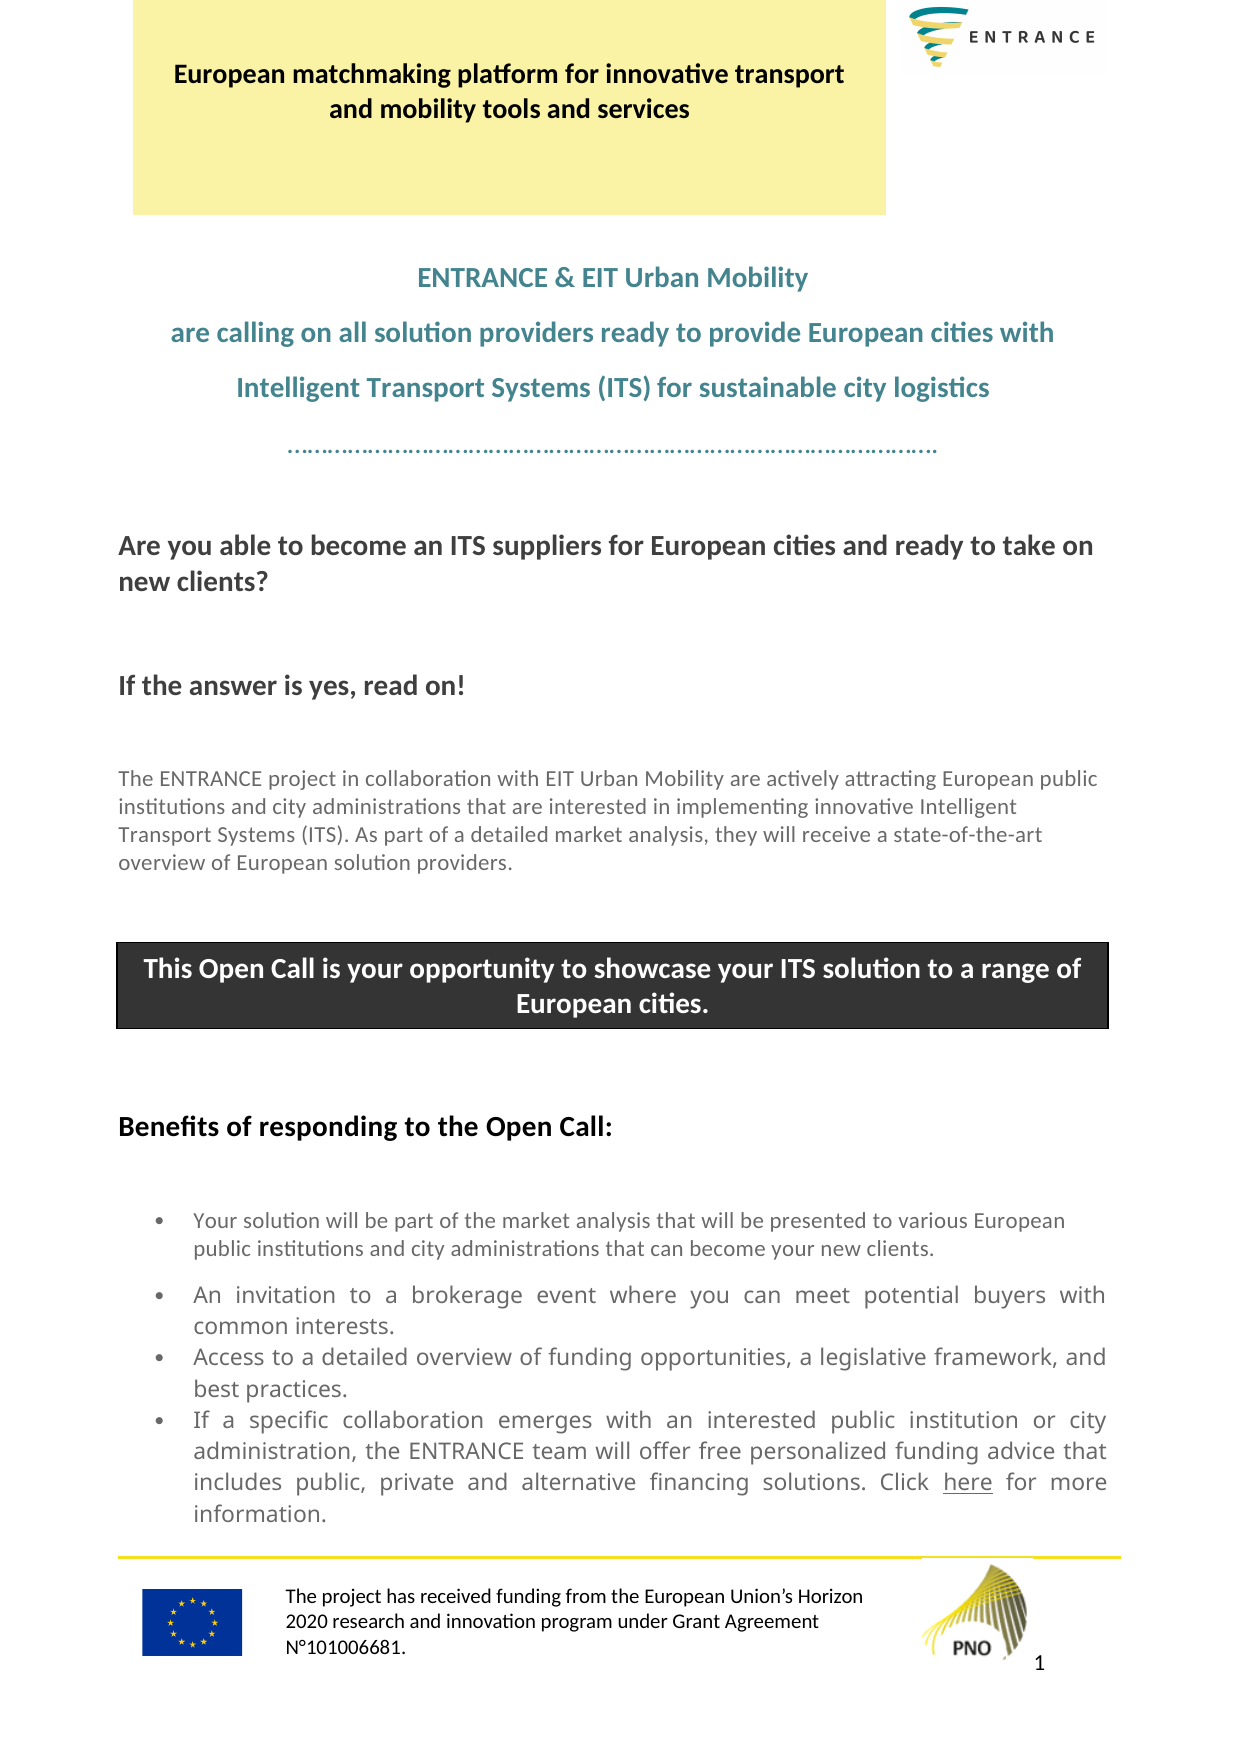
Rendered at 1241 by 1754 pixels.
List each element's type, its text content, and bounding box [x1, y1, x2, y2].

picture [922, 1558, 1034, 1671]
list Your solution will be part of the market analysis that will be presented to various European public institutions and city administrations that can become your new clients. [156, 1206, 1107, 1262]
picture [142, 1589, 243, 1656]
text If the answer is yes, read on! [118, 667, 1107, 703]
text ENTRANCE & EIT Urban Mobility [118, 259, 1107, 295]
text Benefits of responding to the Open Call: [118, 1108, 1107, 1144]
list Access to a detailed overview of funding opportunities, a legislative framework, and best practices. [156, 1341, 1107, 1404]
text Are you able to become an ITS suppliers for European cities and ready to take on new clients? [118, 527, 1107, 598]
text ……………………………………………………………………………………. [118, 425, 1107, 460]
text The ENTRANCE project in collaboration with EIT Urban Mobility are actively attracting European public institutions and city administrations that are interested in implementing innovative Intelligent Transport Systems (ITS). As part of a detailed market analysis, they will receive a state-of-the-art overview of European solution providers. [118, 764, 1107, 876]
text Intelligent Transport Systems (ITS) for sustainable city logistics [118, 369, 1107, 405]
picture [899, 0, 1106, 72]
text are calling on all solution providers ready to provide European cities with [118, 314, 1107, 350]
list If a specific collaboration emerges with an interested public institution or city administration, the ENTRANCE team will offer free personalized funding advice that includes public, private and alternative financing solutions. Click here for more information. [156, 1404, 1107, 1529]
list An invitation to a brokerage event where you can meet potential buyers with common interests. [156, 1279, 1107, 1341]
